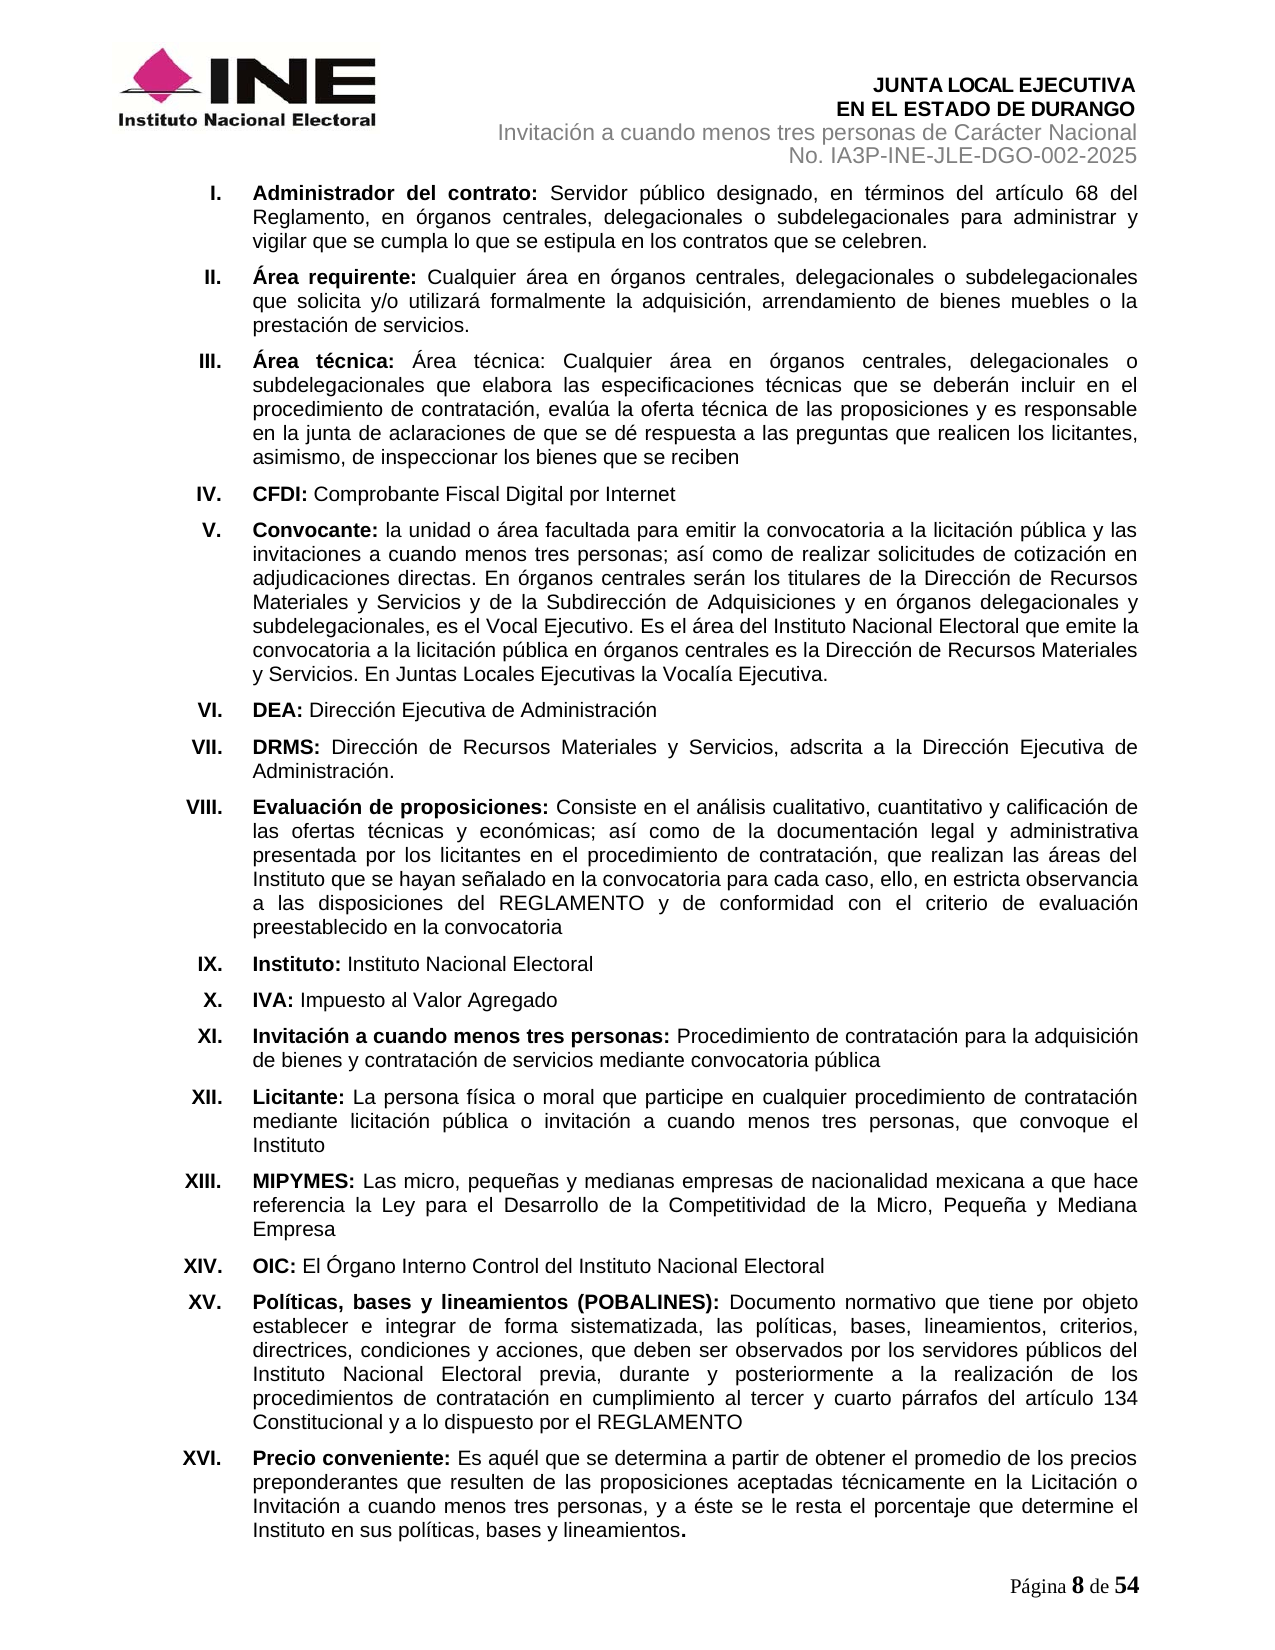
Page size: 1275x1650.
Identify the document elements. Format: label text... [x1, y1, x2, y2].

list CFDI: Comprobante Fiscal Digital por Internet [222, 482, 1139, 506]
list MIPYMES: Las micro, pequeñas y medianas empresas de nacionalidad mexicana a que hace referencia la Ley para el Desarrollo de la Competitividad de la Micro, Pequeña y Mediana Empresa [222, 1169, 1139, 1241]
list Área requirente: Cualquier área en órganos centrales, delegacionales o subdelegacionales que solicita y/o utilizará formalmente la adquisición, arrendamiento de bienes muebles o la prestación de servicios. [222, 265, 1139, 337]
list DRMS: Dirección de Recursos Materiales y Servicios, adscrita a la Dirección Ejecutiva de Administración. [223, 735, 1139, 783]
list Licitante: La persona física o moral que participe en cualquier procedimiento de contratación mediante licitación pública o invitación a cuando menos tres personas, que convoque el Instituto [223, 1085, 1139, 1157]
list DEA: Dirección Ejecutiva de Administración [223, 698, 1139, 722]
list Área técnica: Área técnica: Cualquier área en órganos centrales, delegacionales o subdelegacionales que elabora las especificaciones técnicas que se deberán incluir en el procedimiento de contratación, evalúa la oferta técnica de las proposiciones y es responsable en la junta de aclaraciones de que se dé respuesta a las preguntas que realicen los licitantes, asimismo, de inspeccionar los bienes que se reciben [222, 349, 1139, 469]
list Invitación a cuando menos tres personas: Procedimiento de contratación para la adquisición de bienes y contratación de servicios mediante convocatoria pública [223, 1024, 1139, 1072]
list Administrador del contrato: Servidor público designado, en términos del artículo 68 del Reglamento, en órganos centrales, delegacionales o subdelegacionales para administrar y vigilar que se cumpla lo que se estipula en los contratos que se celebren. [222, 181, 1139, 252]
list Convocante: la unidad o área facultada para emitir la convocatoria a la licitación pública y las invitaciones a cuando menos tres personas; así como de realizar solicitudes de cotización en adjudicaciones directas. En órganos centrales serán los titulares de la Dirección de Recursos Materiales y Servicios y de la Subdirección de Adquisiciones y en órganos delegacionales y subdelegacionales, es el Vocal Ejecutivo. Es el área del Instituto Nacional Electoral que emite la convocatoria a la licitación pública en órganos centrales es la Dirección de Recursos Materiales y Servicios. En Juntas Locales Ejecutivas la Vocalía Ejecutiva. [222, 518, 1139, 686]
list IVA: Impuesto al Valor Agregado [223, 988, 1139, 1012]
list Evaluación de proposiciones: Consiste en el análisis cualitativo, cuantitativo y calificación de las ofertas técnicas y económicas; así como de la documentación legal y administrativa presentada por los licitantes en el procedimiento de contratación, que realizan las áreas del Instituto que se hayan señalado en la convocatoria para cada caso, ello, en estricta observancia a las disposiciones del REGLAMENTO y de conformidad con el criterio de evaluación preestablecido en la convocatoria [223, 795, 1139, 939]
list OIC: El Órgano Interno Control del Instituto Nacional Electoral [223, 1253, 1139, 1277]
list Políticas, bases y lineamientos (POBALINES): Documento normativo que tiene por objeto establecer e integrar de forma sistematizada, las políticas, bases, lineamientos, criterios, directrices, condiciones y acciones, que deben ser observados por los servidores públicos del Instituto Nacional Electoral previa, durante y posteriormente a la realización de los procedimientos de contratación en cumplimiento al tercer y cuarto párrafos del artículo 134 Constitucional y a lo dispuesto por el REGLAMENTO [222, 1290, 1139, 1434]
list Precio conveniente: Es aquél que se determina a partir de obtener el promedio de los precios preponderantes que resulten de las proposiciones aceptadas técnicamente en la Licitación o Invitación a cuando menos tres personas, y a éste se le resta el porcentaje que determine el Instituto en sus políticas, bases y lineamientos. [222, 1446, 1139, 1542]
list Instituto: Instituto Nacional Electoral [223, 951, 1139, 975]
picture [111, 42, 380, 134]
